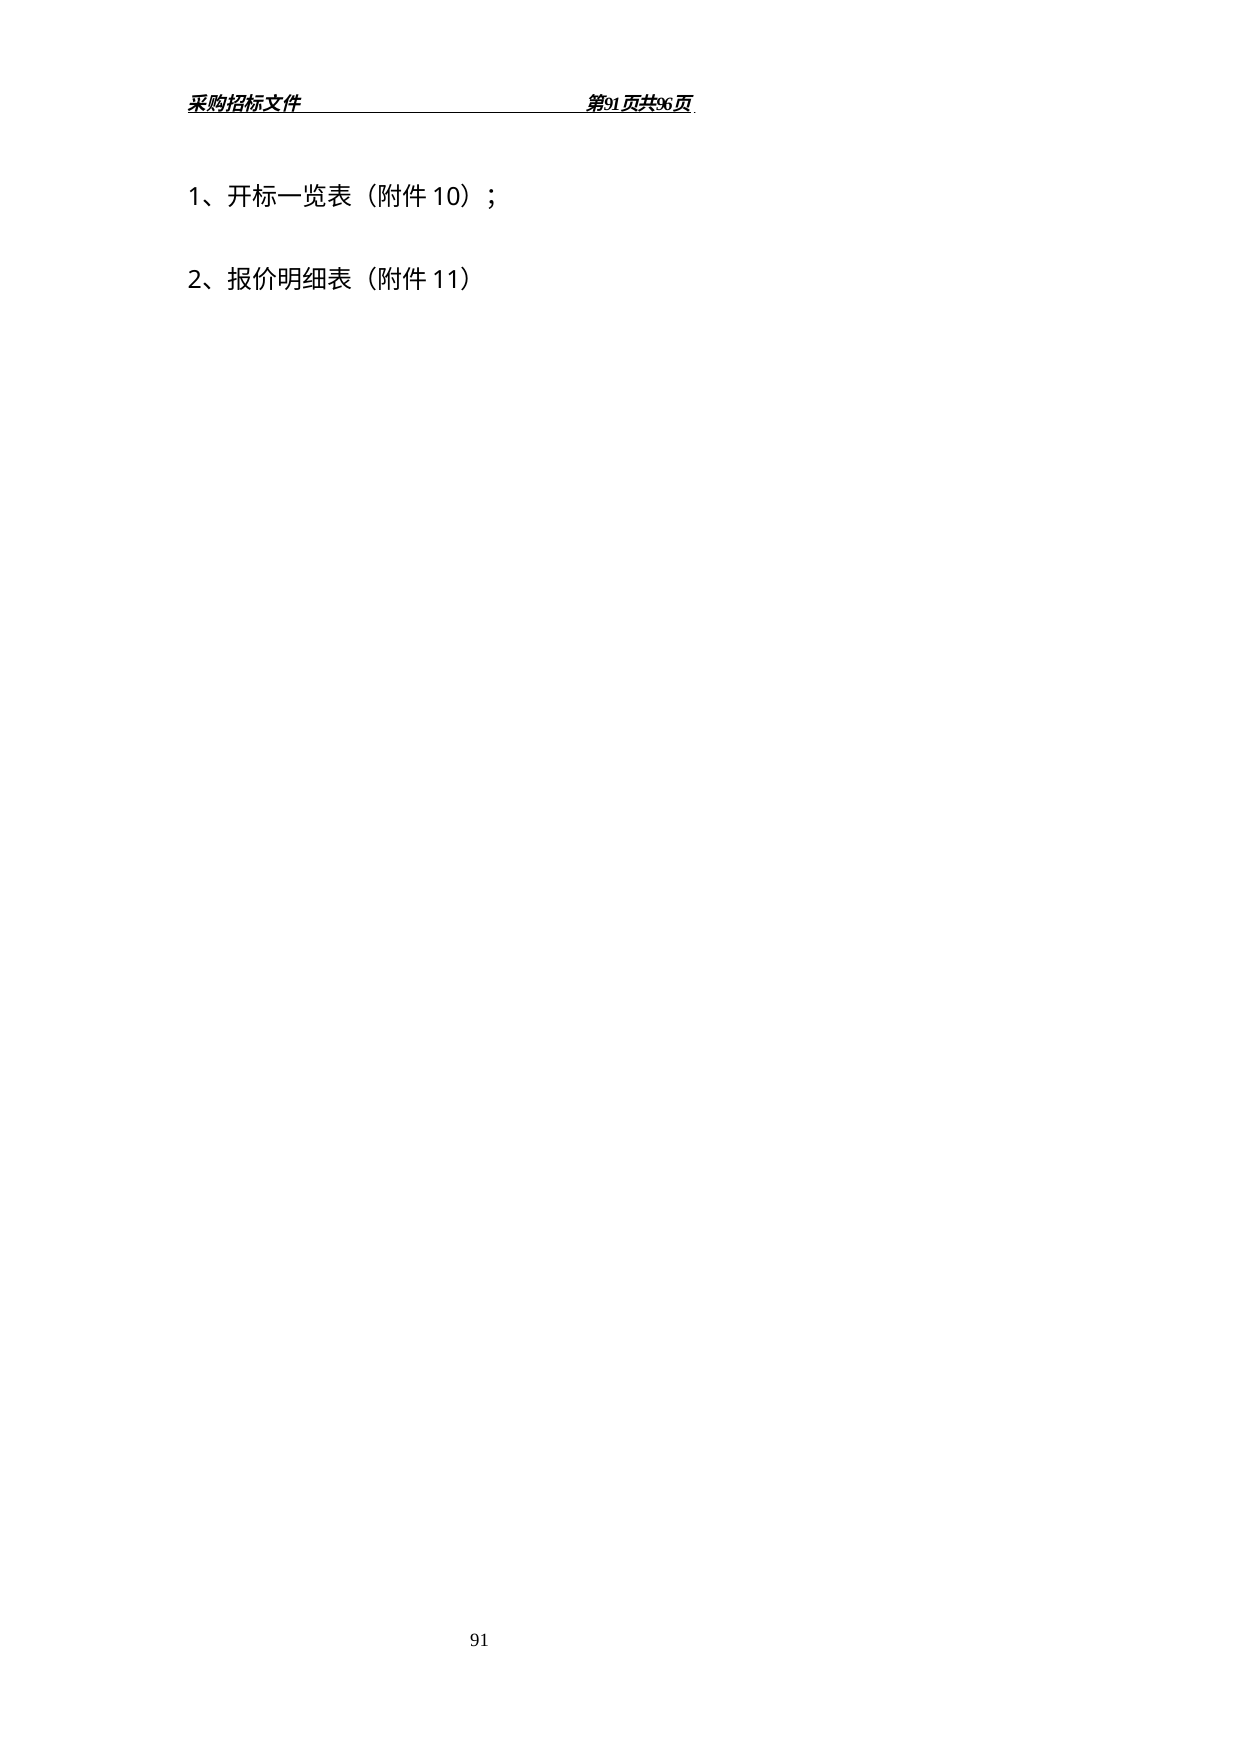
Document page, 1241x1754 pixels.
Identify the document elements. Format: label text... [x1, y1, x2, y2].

text 1、开标一览表（附件10）； [187, 162, 1053, 227]
subtitle 2、报价明细表（附件11） [187, 245, 1053, 310]
